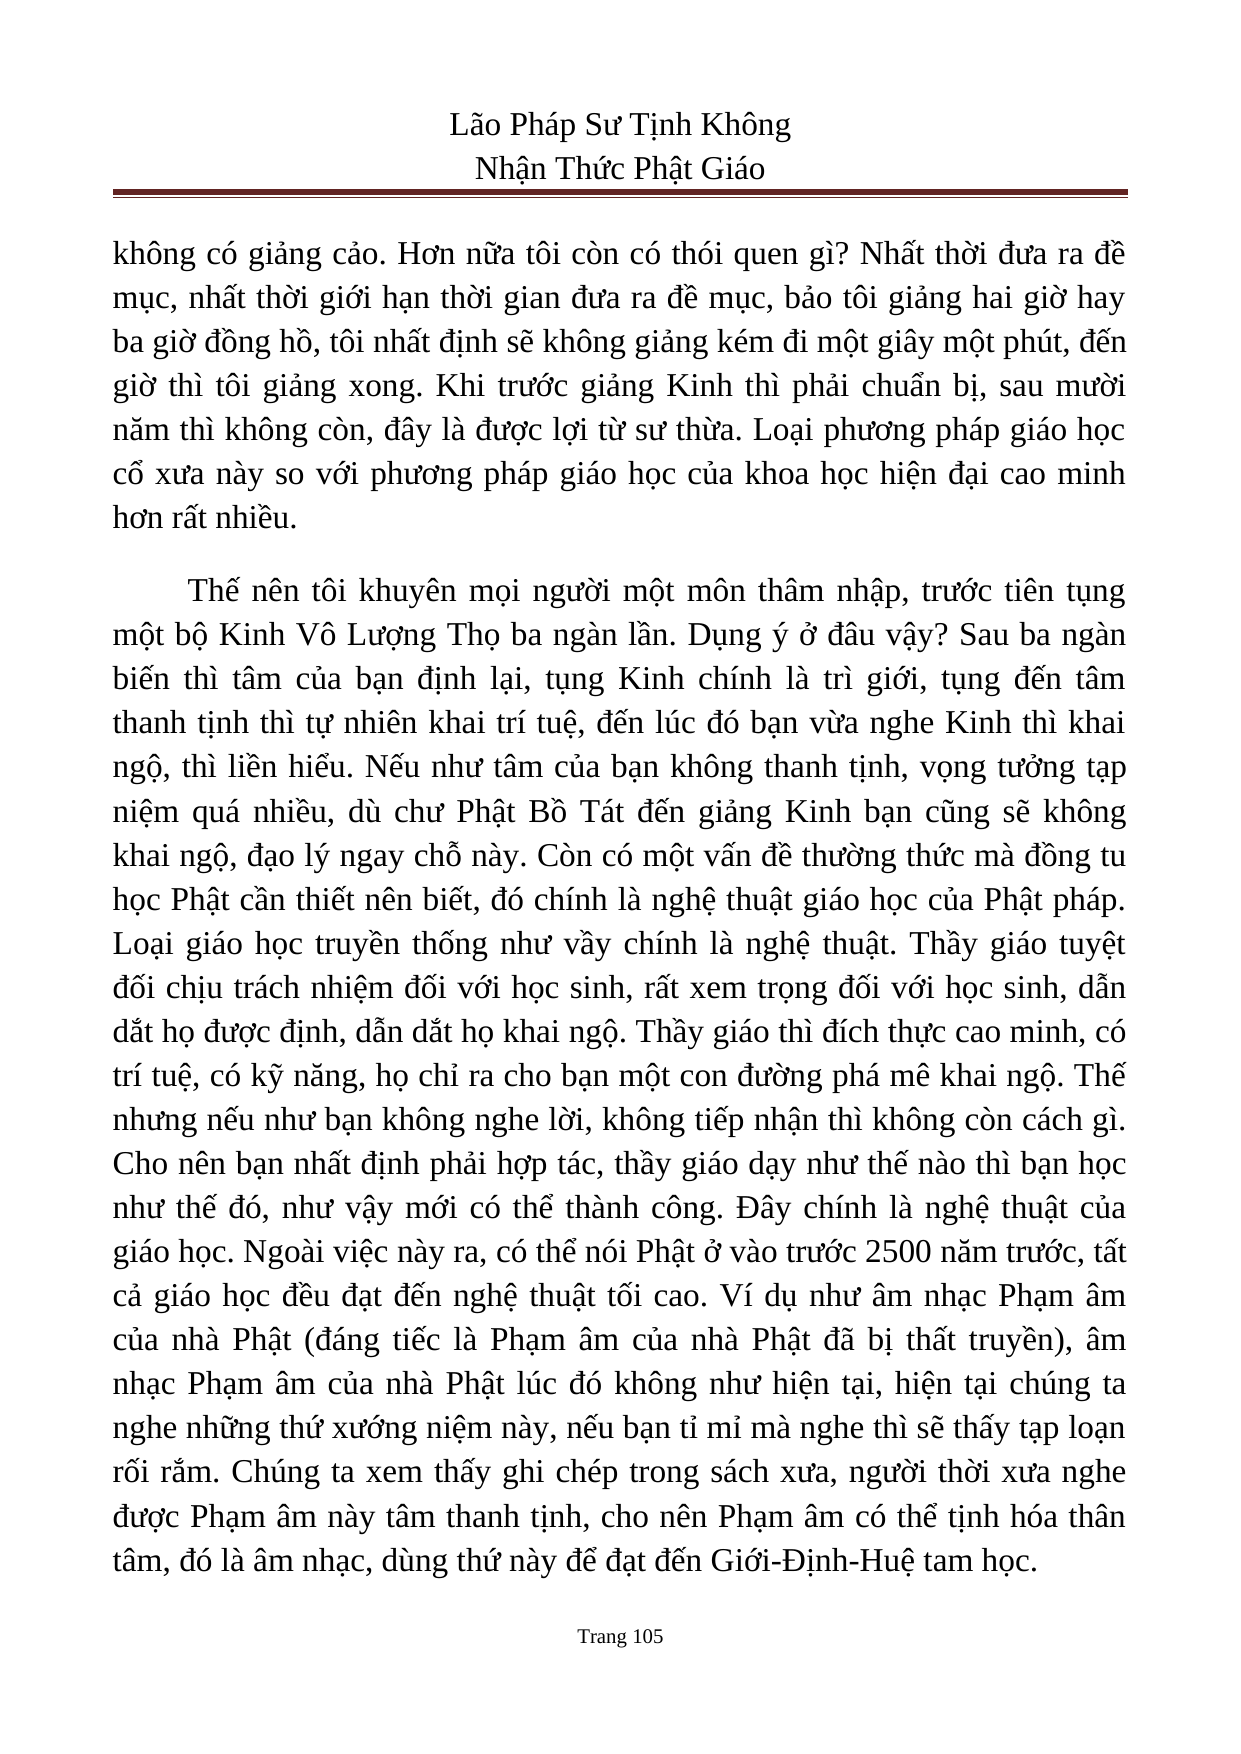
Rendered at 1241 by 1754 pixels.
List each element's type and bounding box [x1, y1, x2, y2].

text [112, 835, 1128, 1578]
text [112, 233, 1128, 800]
